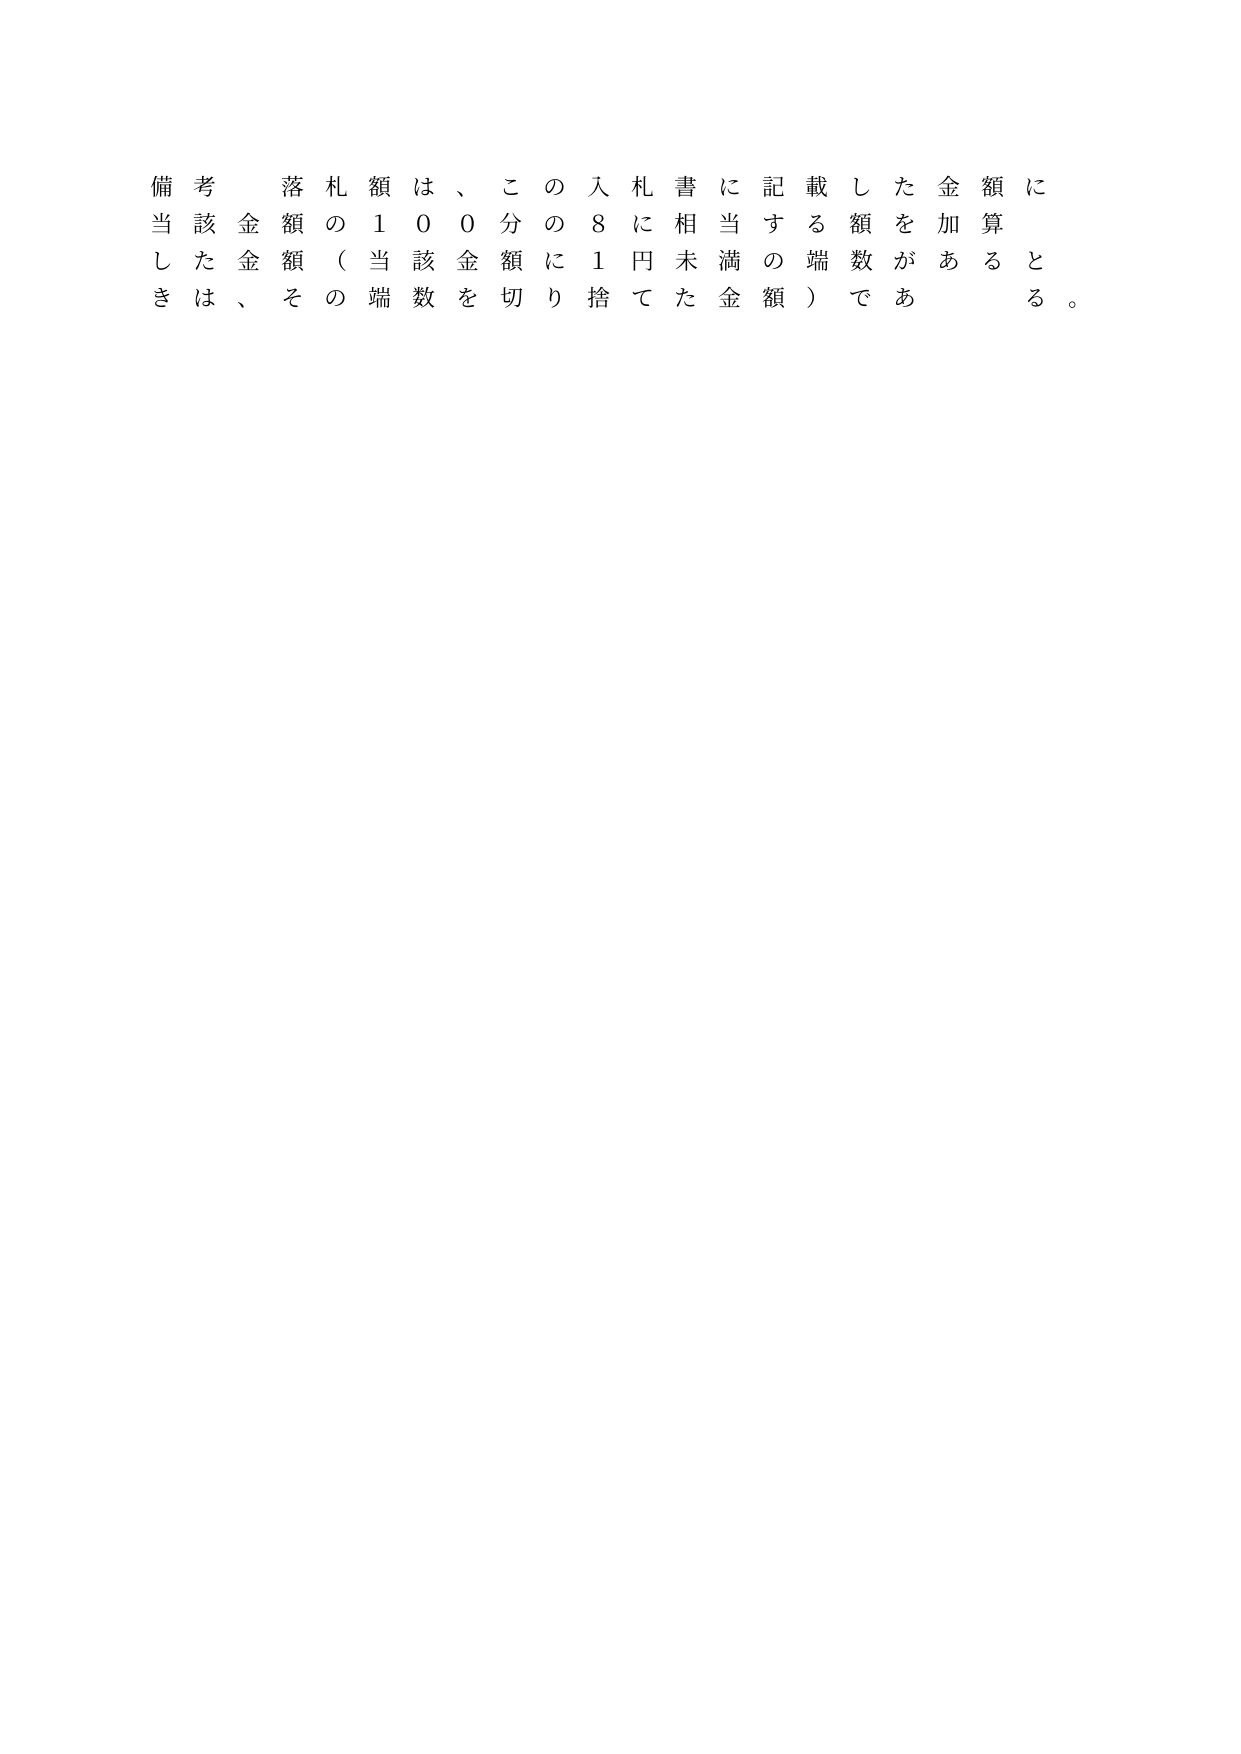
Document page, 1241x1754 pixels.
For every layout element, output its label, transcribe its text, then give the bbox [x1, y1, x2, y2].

text 備考 落札額は、この入札書に記載した金額に当該金額の１００分の８に相当する額を加算 した金額（当該金額に１円未満の端数があるときは、その端数を切り捨てた金額）であ る。 [150, 167, 1090, 315]
